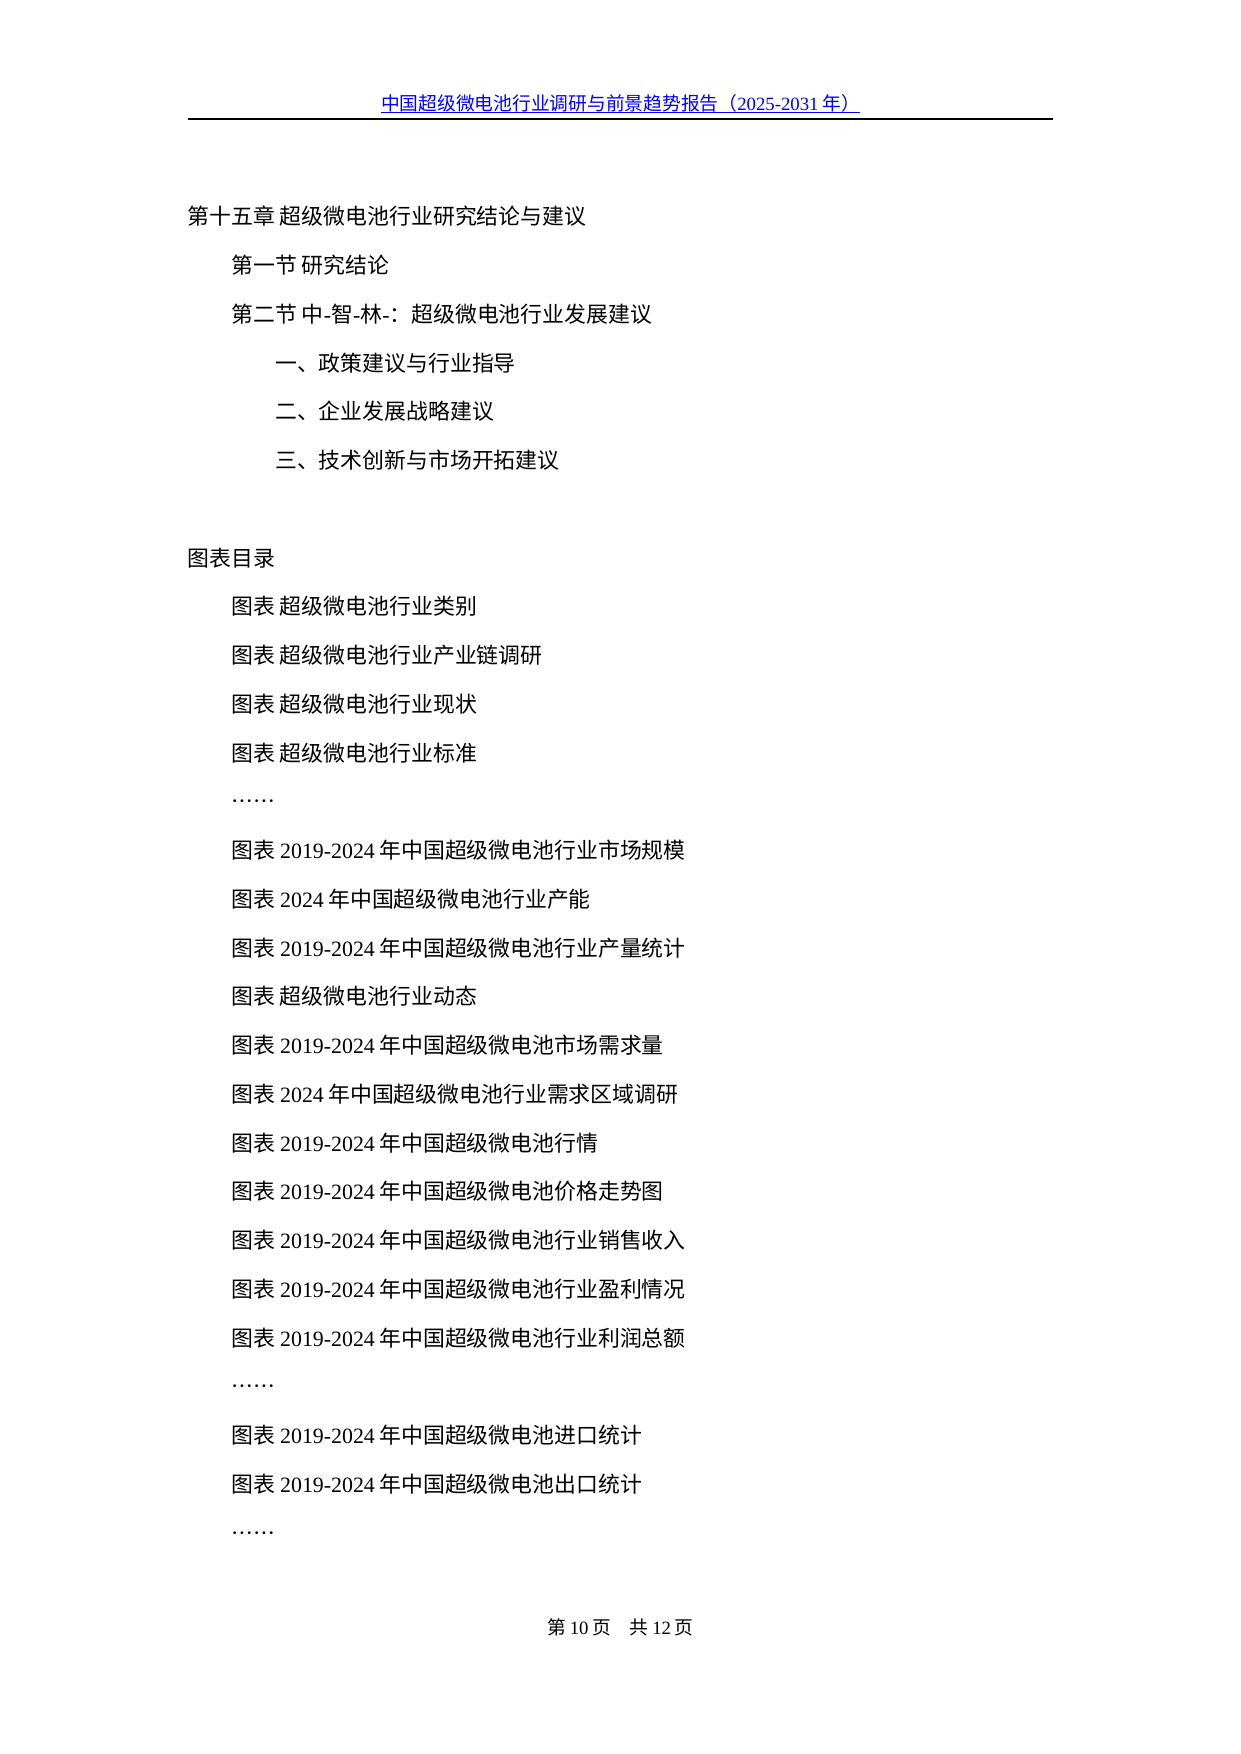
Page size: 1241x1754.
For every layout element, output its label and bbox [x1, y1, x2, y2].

text [187, 150, 1053, 1548]
